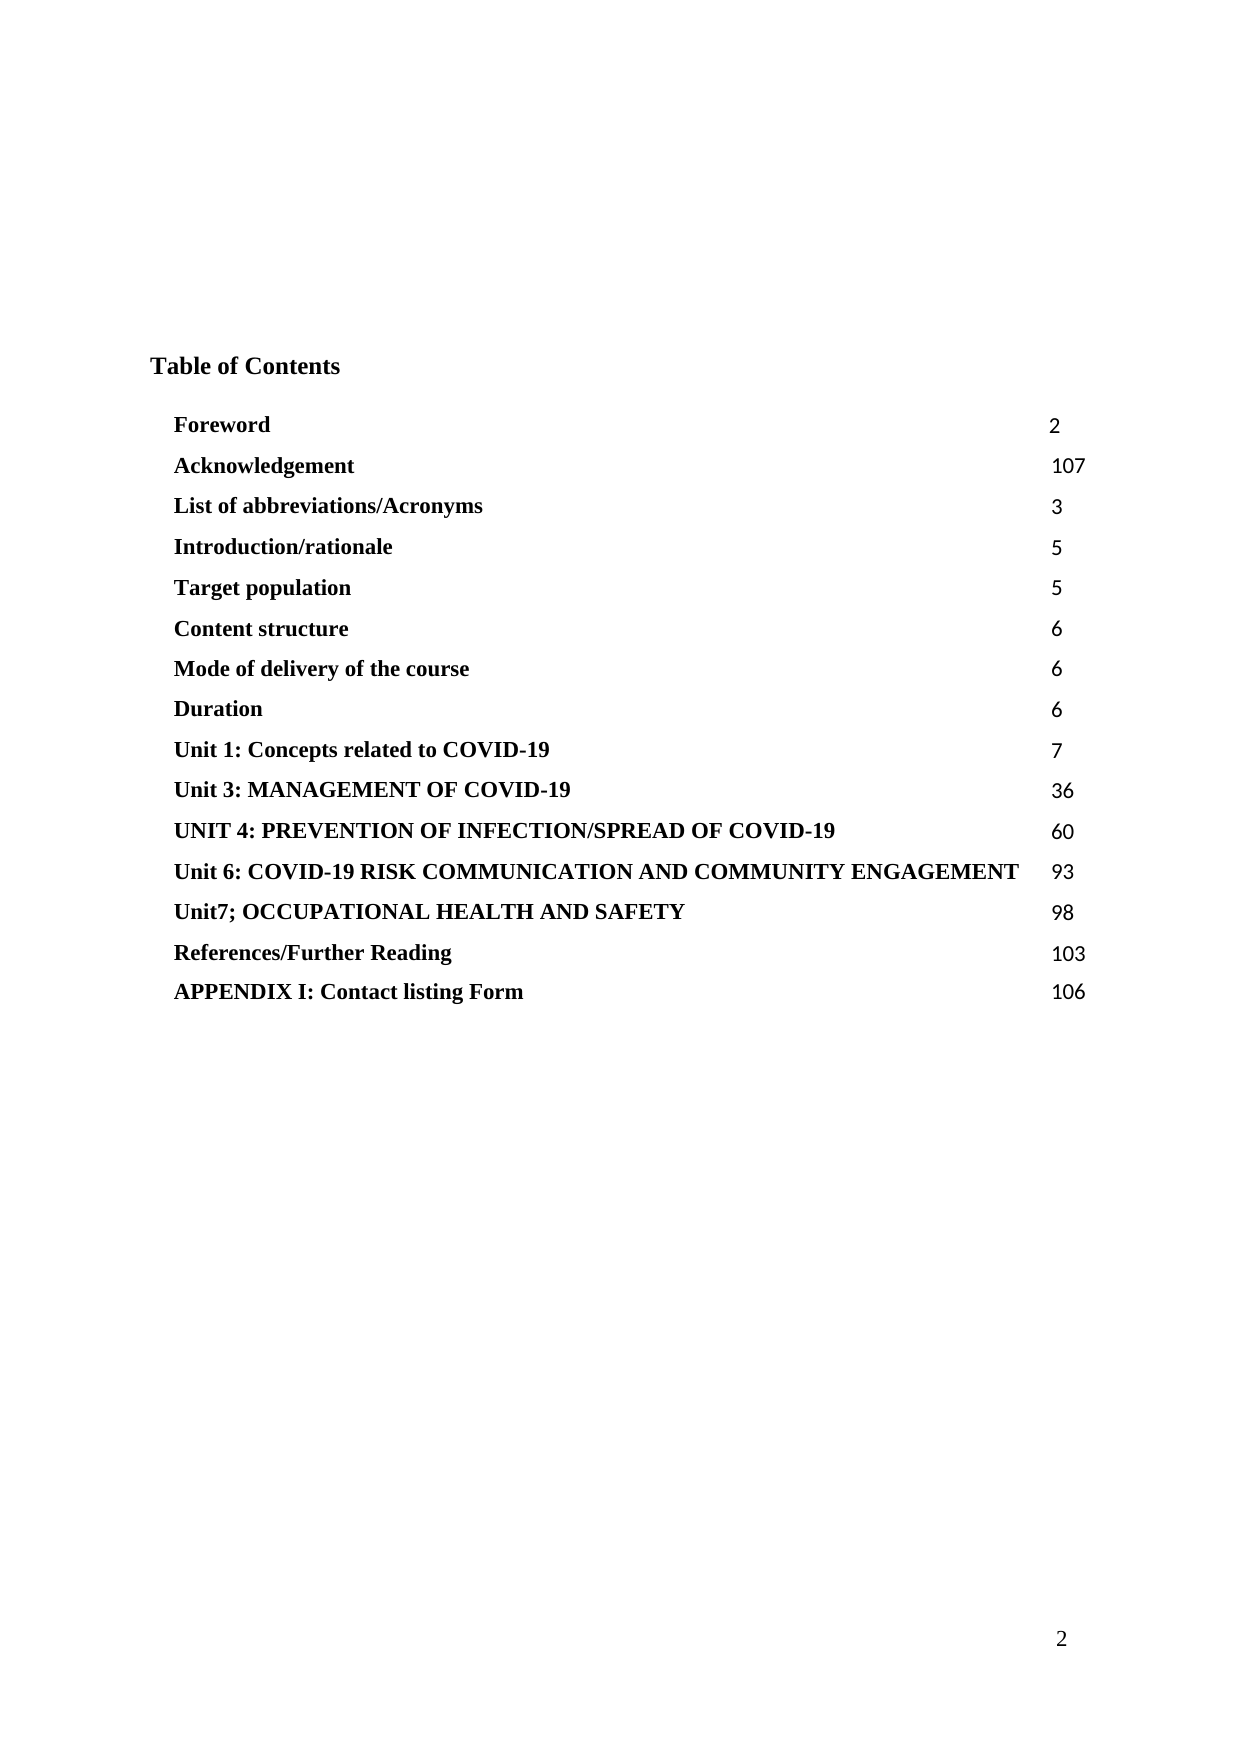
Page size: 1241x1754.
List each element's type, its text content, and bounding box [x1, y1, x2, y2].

table_cell 107 [1034, 446, 1091, 486]
table_cell UNIT 4: PREVENTION OF INFECTION/SPREAD OF COVID-19 [169, 811, 1034, 852]
table_cell Unit 6: COVID-19 RISK COMMUNICATION AND COMMUNITY ENGAGEMENT [169, 852, 1034, 892]
table_cell APPENDIX I: Contact listing Form [169, 973, 1034, 1007]
table_cell Unit 3: MANAGEMENT OF COVID-19 [169, 770, 1034, 811]
table_header Foreword [169, 412, 1034, 446]
table_cell Unit 1: Concepts related to COVID-19 [169, 730, 1034, 770]
table_cell 5 [1034, 568, 1091, 608]
subtitle Table of Contents [150, 351, 1205, 380]
table_cell 3 [1034, 486, 1091, 527]
table_cell 6 [1034, 608, 1091, 649]
table_cell Unit7; OCCUPATIONAL HEALTH AND SAFETY [169, 892, 1034, 933]
table_header 2 [1034, 412, 1091, 446]
table_cell 7 [1034, 730, 1091, 770]
table_cell References/Further Reading [169, 933, 1034, 973]
table_cell 106 [1034, 973, 1091, 1007]
table_cell 5 [1034, 527, 1091, 568]
table_cell 98 [1034, 892, 1091, 933]
table_cell Target population [169, 568, 1034, 608]
table_cell Acknowledgement [169, 446, 1034, 486]
table_cell Content structure [169, 608, 1034, 649]
table_cell 103 [1034, 933, 1091, 973]
table_cell 60 [1034, 811, 1091, 852]
table_cell 6 [1034, 649, 1091, 689]
table_cell Mode of delivery of the course [169, 649, 1034, 689]
table_cell Duration [169, 689, 1034, 730]
table_cell List of abbreviations/Acronyms [169, 486, 1034, 527]
table_cell 6 [1034, 689, 1091, 730]
table_cell 93 [1034, 852, 1091, 892]
table_cell Introduction/rationale [169, 527, 1034, 568]
table_cell 36 [1034, 770, 1091, 811]
